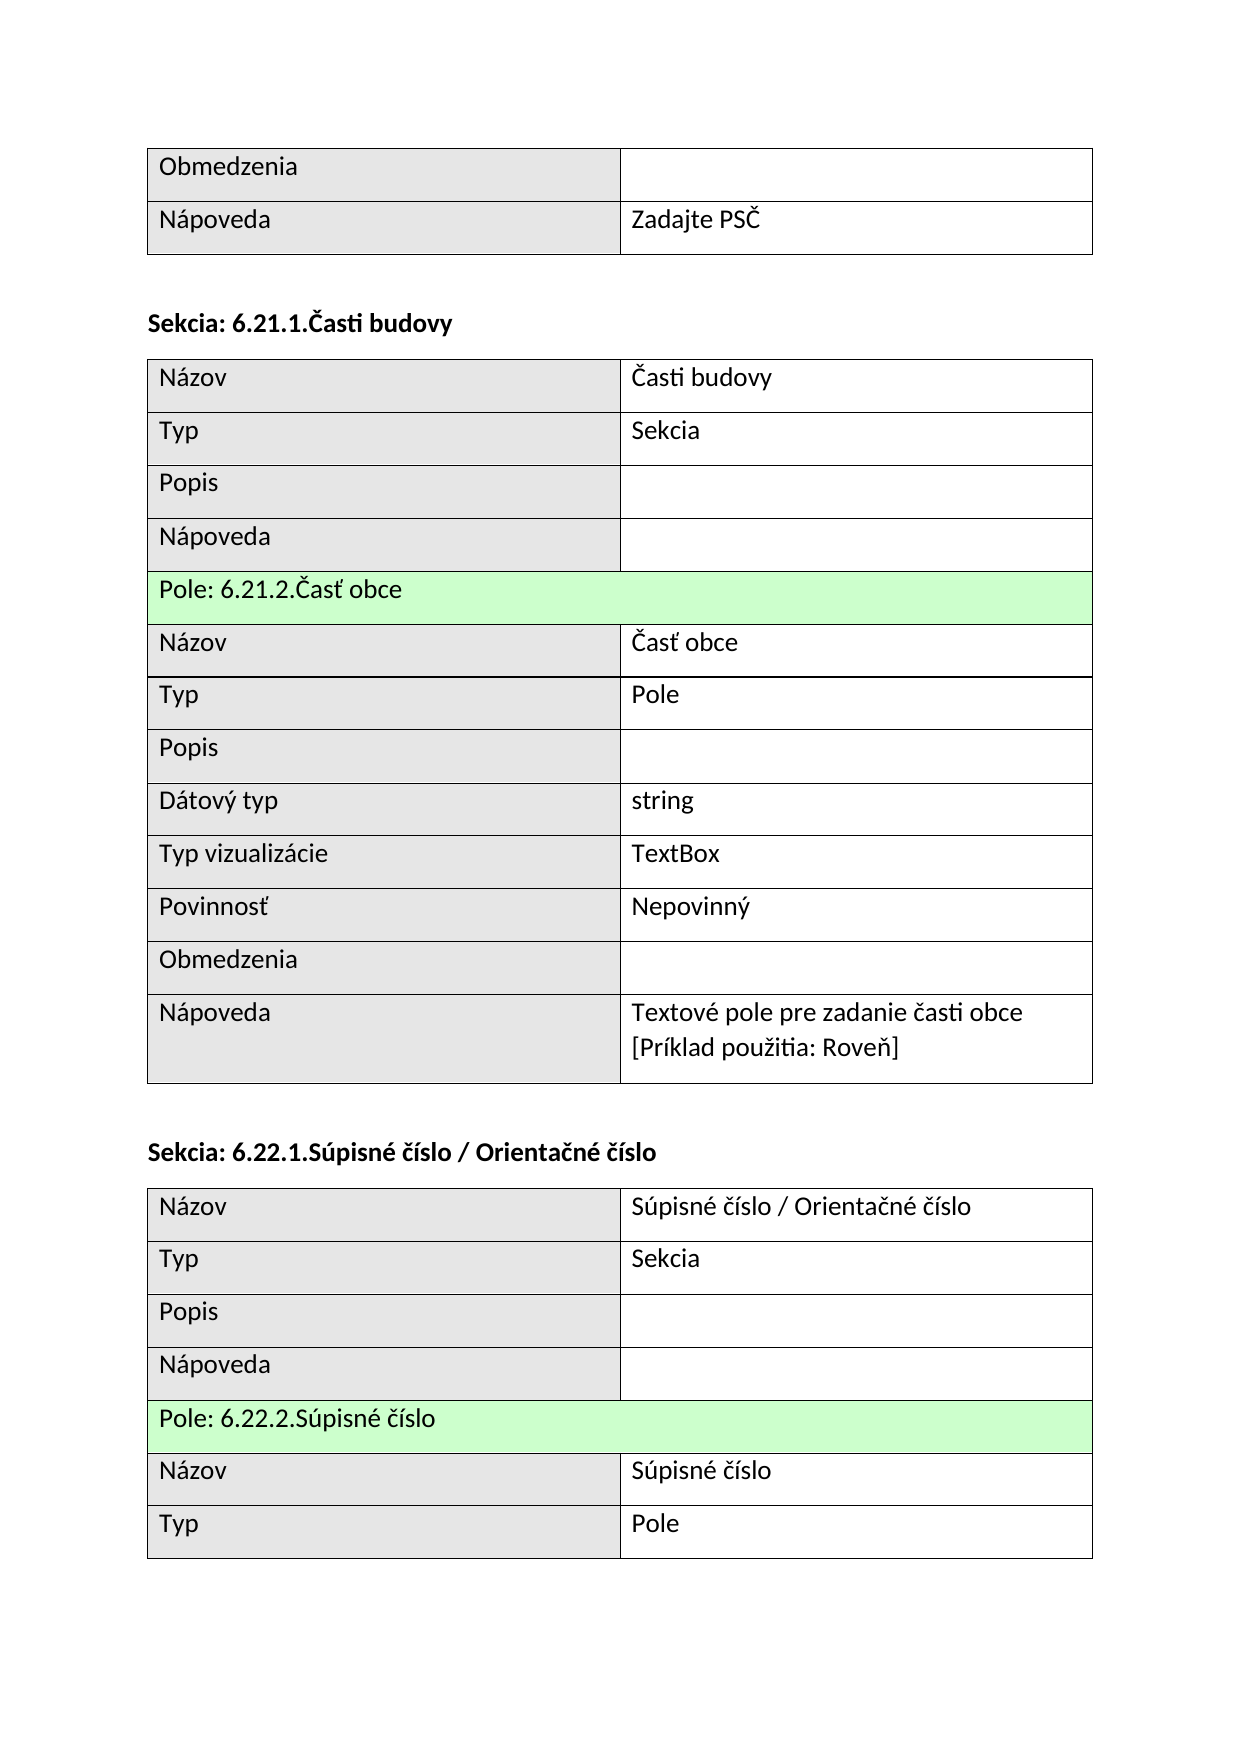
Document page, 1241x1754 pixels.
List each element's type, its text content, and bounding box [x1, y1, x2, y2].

table_cell Textové pole pre zadanie časti obce [Príklad použitia: Roveň] [621, 995, 1092, 1082]
table_cell Typ [148, 678, 620, 729]
table_cell Povinnosť [148, 889, 620, 941]
table_cell Typ [148, 413, 620, 464]
table_cell Sekcia [621, 413, 1092, 464]
table_cell Obmedzenia [148, 942, 620, 994]
table_cell [621, 942, 1092, 994]
table_cell Zadajte PSČ [621, 202, 1092, 253]
table_cell TextBox [621, 836, 1092, 888]
table_cell Popis [148, 466, 620, 518]
table_header Názov [148, 1189, 620, 1241]
table_cell Popis [148, 1295, 620, 1347]
table_cell Pole [621, 678, 1092, 729]
table_cell Typ vizualizácie [148, 836, 620, 888]
table_cell Nápoveda [148, 995, 620, 1082]
table_cell Dátový typ [148, 784, 620, 835]
table_cell [621, 1348, 1092, 1400]
table_cell Nápoveda [148, 1348, 620, 1400]
table_cell [621, 466, 1092, 518]
table_cell Nepovinný [621, 889, 1092, 941]
table_cell Pole: 6.22.2.Súpisné číslo [148, 1401, 1092, 1452]
table_cell Obmedzenia [148, 149, 620, 201]
table_cell [621, 149, 1092, 201]
table_cell Typ [148, 1506, 620, 1558]
table_cell [621, 1295, 1092, 1347]
table_cell Názov [148, 625, 620, 676]
table_cell Pole: 6.21.2.Časť obce [148, 572, 1092, 624]
table_cell string [621, 784, 1092, 835]
table_cell [621, 730, 1092, 782]
table_cell Súpisné číslo [621, 1454, 1092, 1505]
text Sekcia: 6.22.1.Súpisné číslo / Orientačné číslo [148, 1136, 1093, 1168]
table_cell Typ [148, 1242, 620, 1293]
table_cell Sekcia [621, 1242, 1092, 1293]
table_header Názov [148, 360, 620, 412]
text Sekcia: 6.21.1.Časti budovy [148, 307, 1093, 340]
table_cell Názov [148, 1454, 620, 1505]
table_cell Nápoveda [148, 519, 620, 571]
table_cell Popis [148, 730, 620, 782]
table_cell Pole [621, 1506, 1092, 1558]
table_cell Nápoveda [148, 202, 620, 253]
table_header Súpisné číslo / Orientačné číslo [621, 1189, 1092, 1241]
table_header Časti budovy [621, 360, 1092, 412]
table_cell Časť obce [621, 625, 1092, 676]
table_cell [621, 519, 1092, 571]
